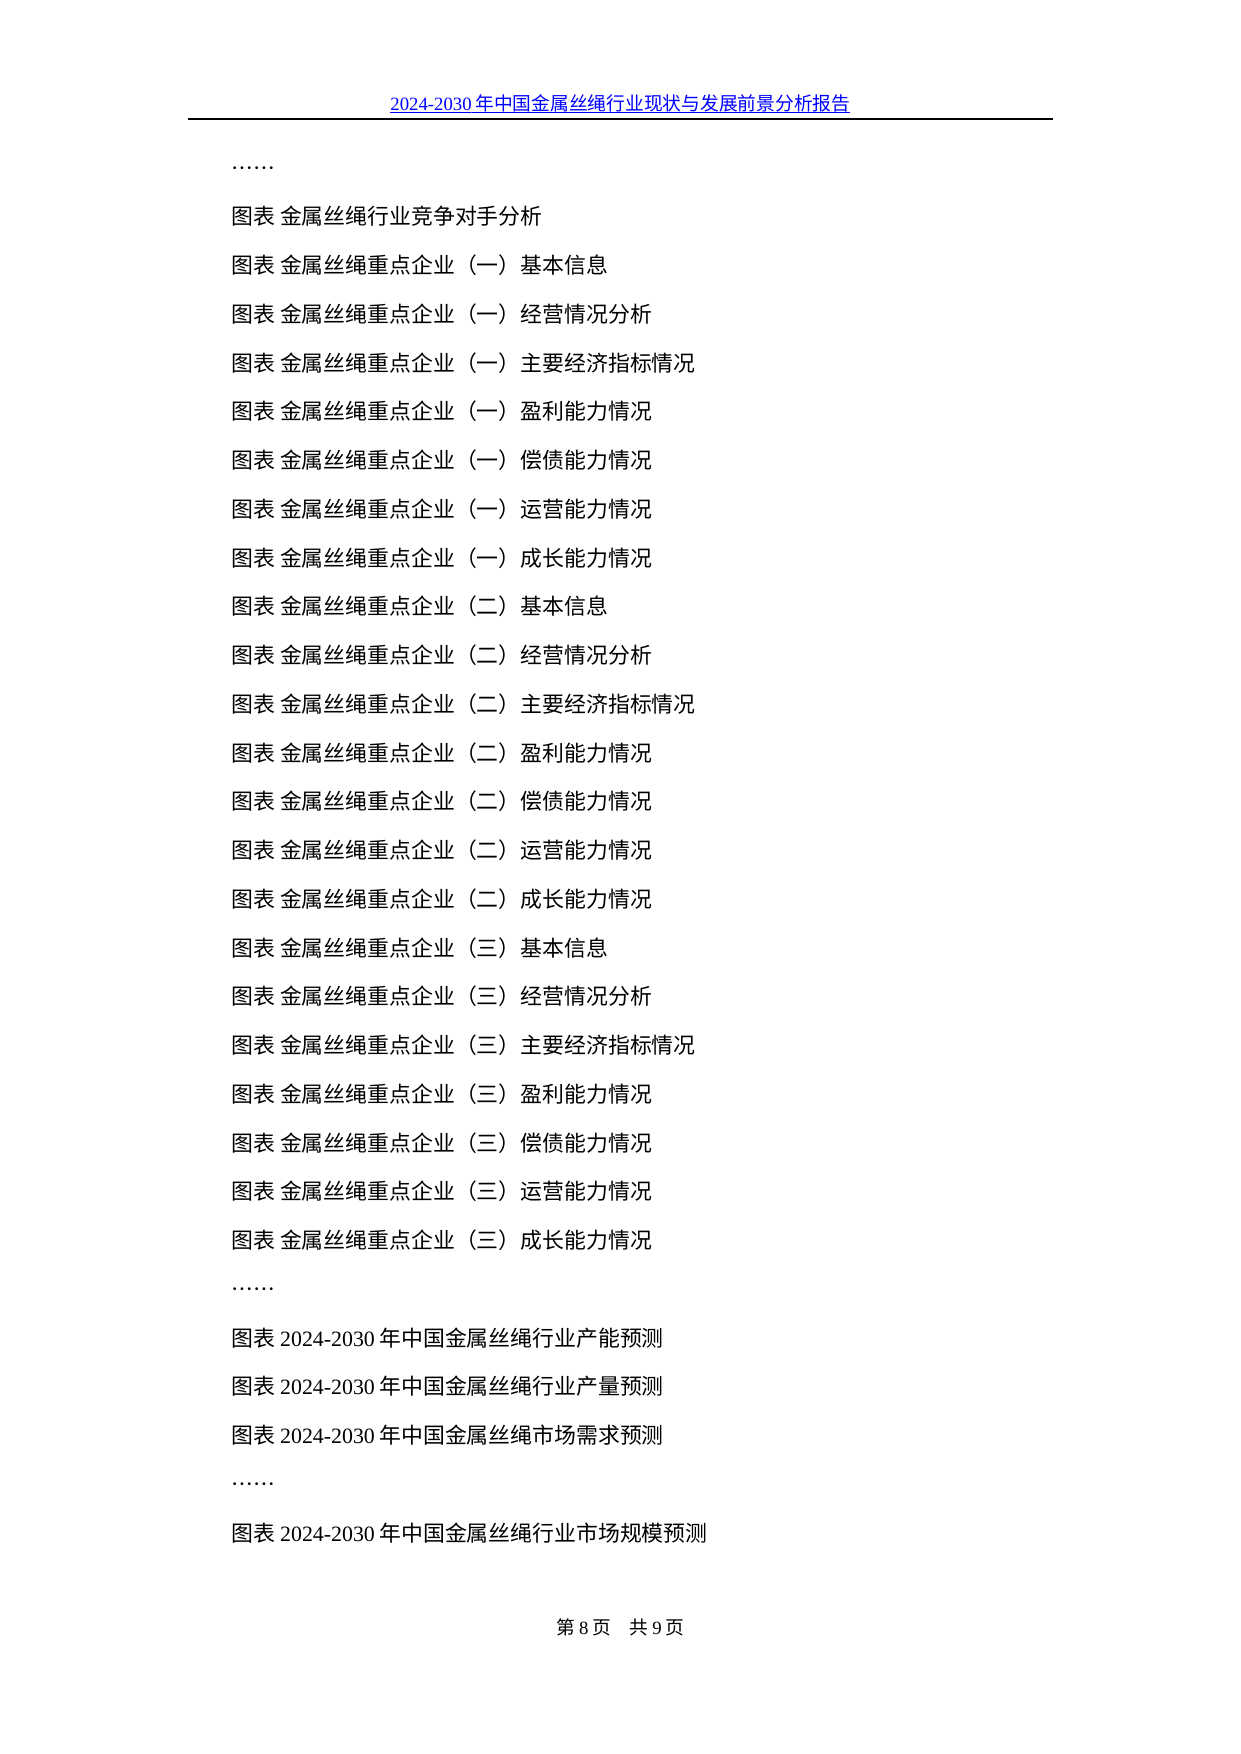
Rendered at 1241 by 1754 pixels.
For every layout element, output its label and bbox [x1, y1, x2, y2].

text [187, 150, 1053, 1548]
